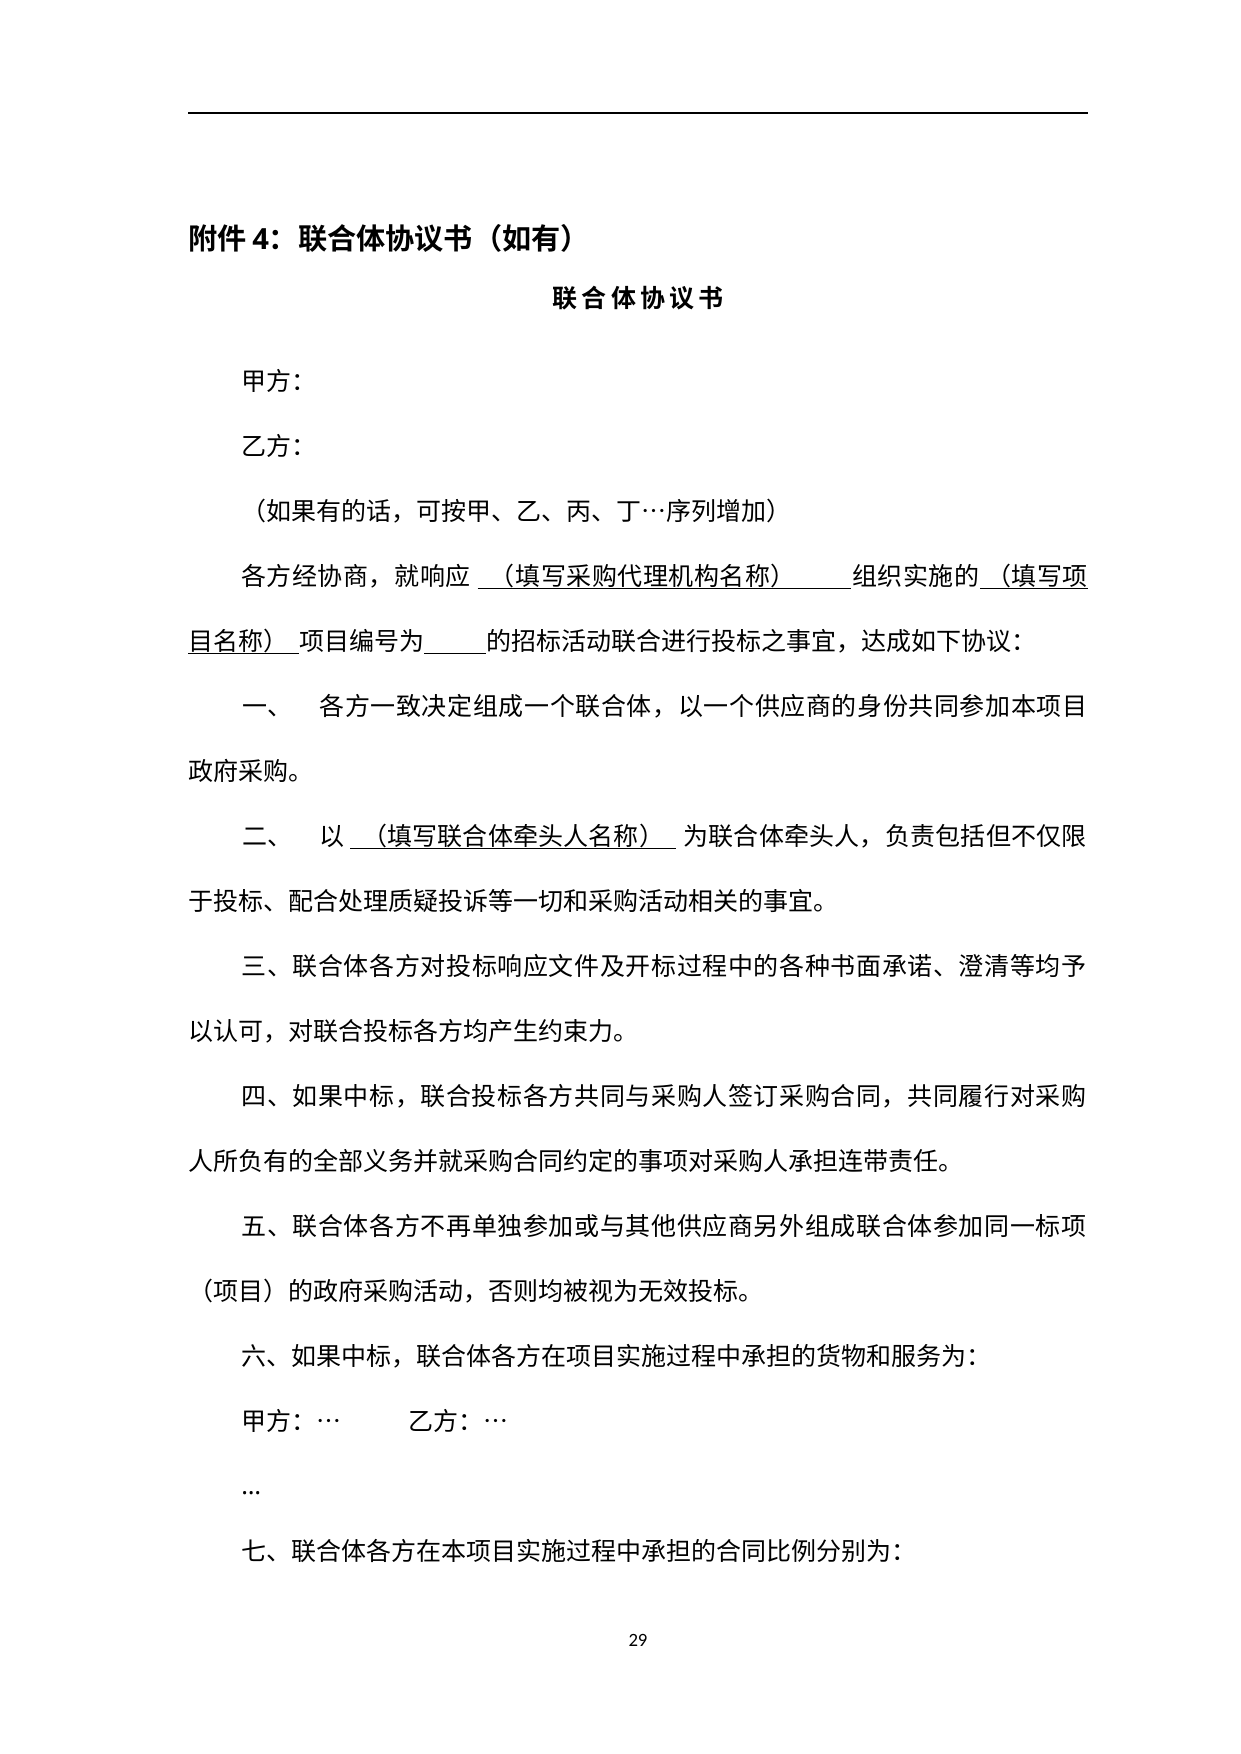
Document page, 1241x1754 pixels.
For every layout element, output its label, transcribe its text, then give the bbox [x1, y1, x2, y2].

text 七、联合体各方在本项目实施过程中承担的合同比例分别为： [188, 1517, 1088, 1582]
text … [188, 1452, 1088, 1517]
text 各方经协商，就响应 （填写采购代理机构名称） 组织实施的 （填写项目名称） 项目编号为 的招标活动联合进行投标之事宜，达成如下协议： [188, 542, 1088, 672]
list 各方一致决定组成一个联合体，以一个供应商的身份共同参加本项目政府采购。 [188, 672, 1088, 802]
list 以 （填写联合体牵头人名称） 为联合体牵头人，负责包括但不仅限于投标、配合处理质疑投诉等一切和采购活动相关的事宜。 [188, 802, 1088, 932]
text （如果有的话，可按甲、乙、丙、丁…序列增加） [188, 477, 1088, 542]
text 四、如果中标，联合投标各方共同与采购人签订采购合同，共同履行对采购人所负有的全部义务并就采购合同约定的事项对采购人承担连带责任。 [188, 1062, 1088, 1192]
text 六、如果中标，联合体各方在项目实施过程中承担的货物和服务为： [188, 1322, 1088, 1387]
text 五、联合体各方不再单独参加或与其他供应商另外组成联合体参加同一标项（项目）的政府采购活动，否则均被视为无效投标。 [188, 1192, 1088, 1322]
text 甲方： [188, 347, 1088, 412]
text 联合体协议书 [188, 264, 1088, 329]
text 三、联合体各方对投标响应文件及开标过程中的各种书面承诺、澄清等均予以认可，对联合投标各方均产生约束力。 [188, 932, 1088, 1062]
text 乙方： [188, 412, 1088, 477]
text 甲方：… 乙方：… [188, 1387, 1088, 1452]
text 附件4：联合体协议书（如有） [188, 213, 1088, 259]
